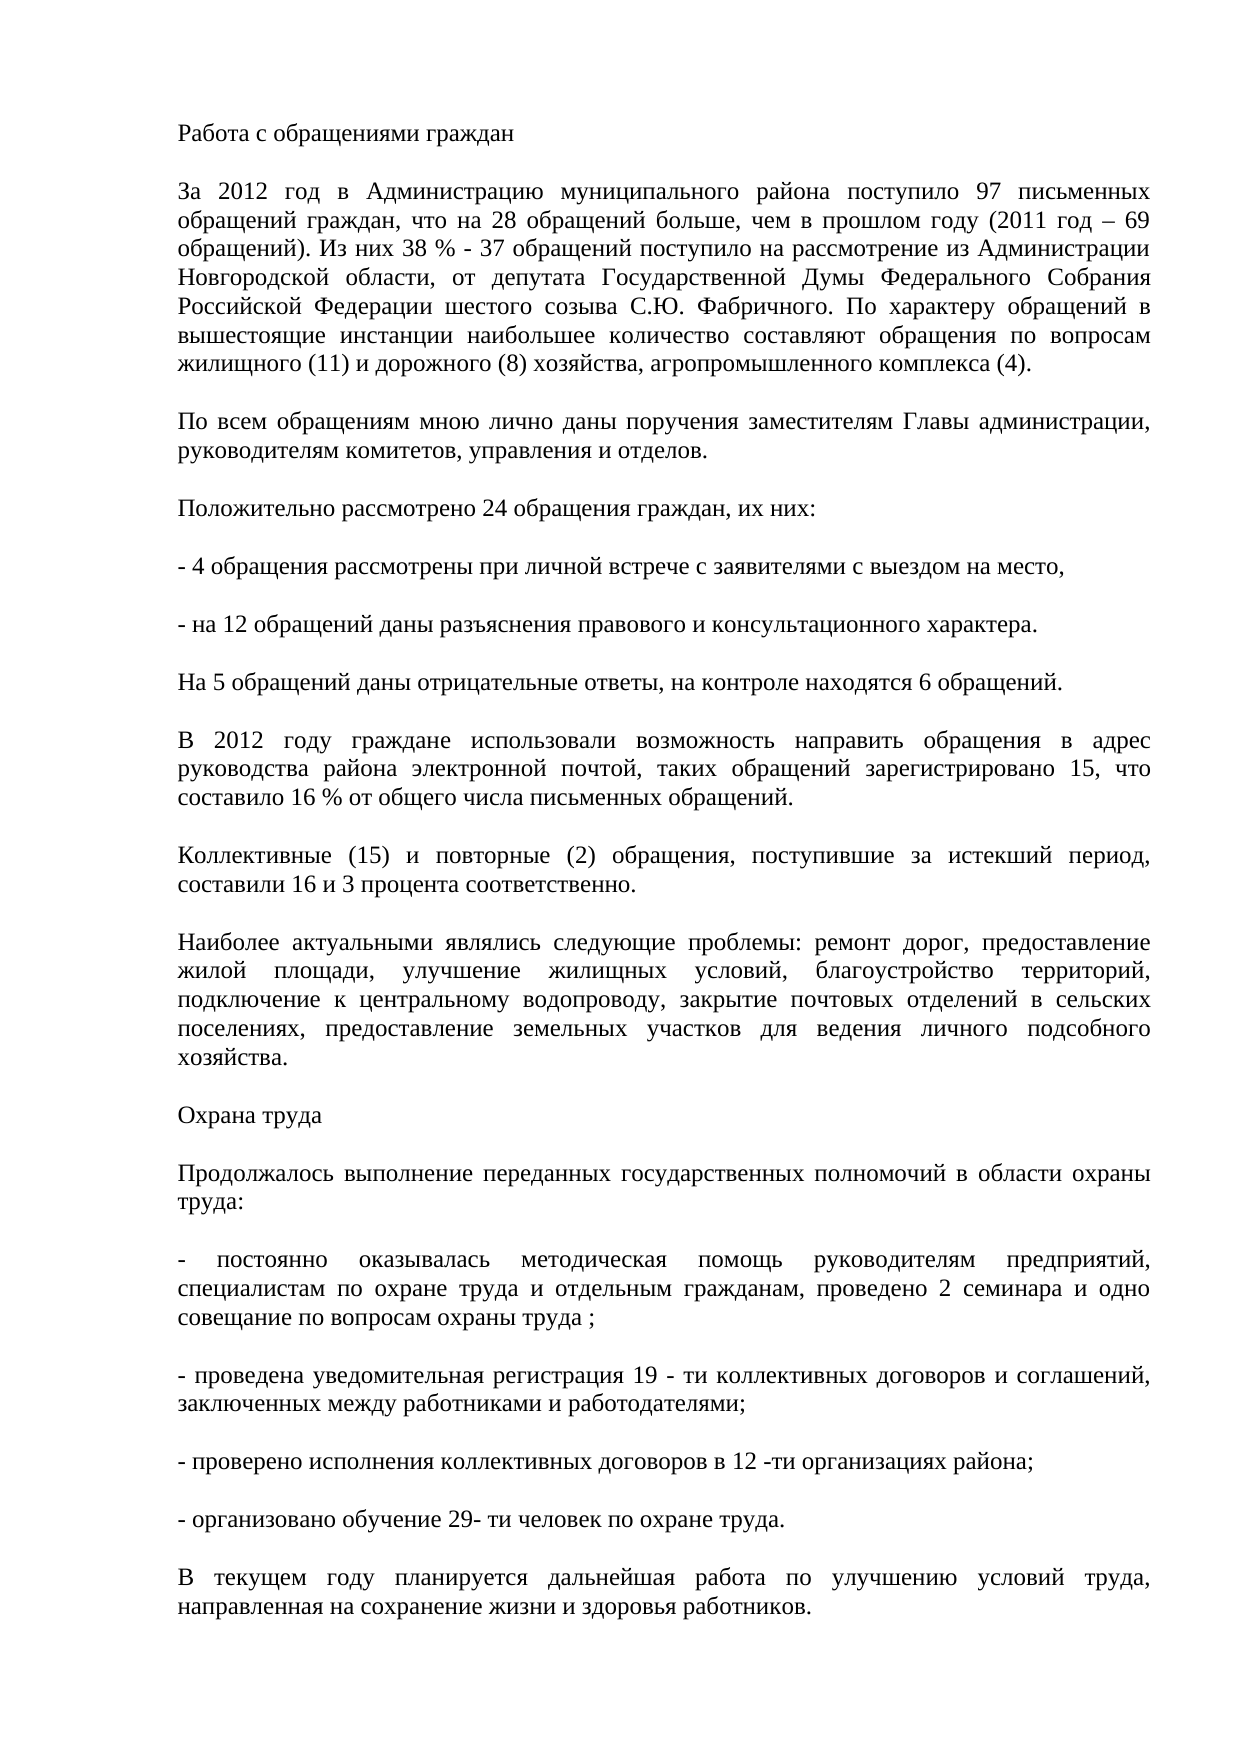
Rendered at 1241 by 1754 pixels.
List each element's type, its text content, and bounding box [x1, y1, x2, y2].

text - проверено исполнения коллективных договоров в 12 -ти организациях района; [177, 1446, 1152, 1475]
text В 2012 году граждане использовали возможность направить обращения в адрес руководства района электронной почтой, таких обращений зарегистрировано 15, что составило 16 % от общего числа письменных обращений. [177, 725, 1152, 811]
text Продолжалось выполнение переданных государственных полномочий в области охраны труда: [177, 1158, 1152, 1215]
text По всем обращениям мною лично даны поручения заместителям Главы администрации, руководителям комитетов, управления и отделов. [177, 406, 1152, 464]
text Коллективные (15) и повторные (2) обращения, поступившие за истекший период, составили 16 и 3 процента соответственно. [177, 840, 1152, 898]
text - 4 обращения рассмотрены при личной встрече с заявителями с выездом на место, [177, 551, 1152, 580]
text - постоянно оказывалась методическая помощь руководителям предприятий, специалистам по охране труда и отдельным гражданам, проведено 2 семинара и одно совещание по вопросам охраны труда ; [177, 1244, 1152, 1331]
text - проведена уведомительная регистрация 19 - ти коллективных договоров и соглашений, заключенных между работниками и работодателями; [177, 1360, 1152, 1417]
text На 5 обращений даны отрицательные ответы, на контроле находятся 6 обращений. [177, 667, 1152, 696]
text Наиболее актуальными являлись следующие проблемы: ремонт дорог, предоставление жилой площади, улучшение жилищных условий, благоустройство территорий, подключение к центральному водопроводу, закрытие почтовых отделений в сельских поселениях, предоставление земельных участков для ведения личного подсобного хозяйства. [177, 927, 1152, 1071]
text - на 12 обращений даны разъяснения правового и консультационного характера. [177, 609, 1152, 638]
text Охрана труда [177, 1100, 1152, 1128]
text В текущем году планируется дальнейшая работа по улучшению условий труда, направленная на сохранение жизни и здоровья работников. [177, 1562, 1152, 1620]
text Положительно рассмотрено 24 обращения граждан, их них: [177, 493, 1152, 522]
text - организовано обучение 29- ти человек по охране труда. [177, 1504, 1152, 1533]
text Работа с обращениями граждан [177, 118, 1152, 147]
text За 2012 год в Администрацию муниципального района поступило 97 письменных обращений граждан, что на 28 обращений больше, чем в прошлом году (2011 год – 69 обращений). Из них 38 % - 37 обращений поступило на рассмотрение из Администрации Новгородской области, от депутата Государственной Думы Федерального Собрания Российской Федерации шестого созыва С.Ю. Фабричного. По характеру обращений в вышестоящие инстанции наибольшее количество составляют обращения по вопросам жилищного (11) и дорожного (8) хозяйства, агропромышленного комплекса (4). [177, 176, 1152, 377]
